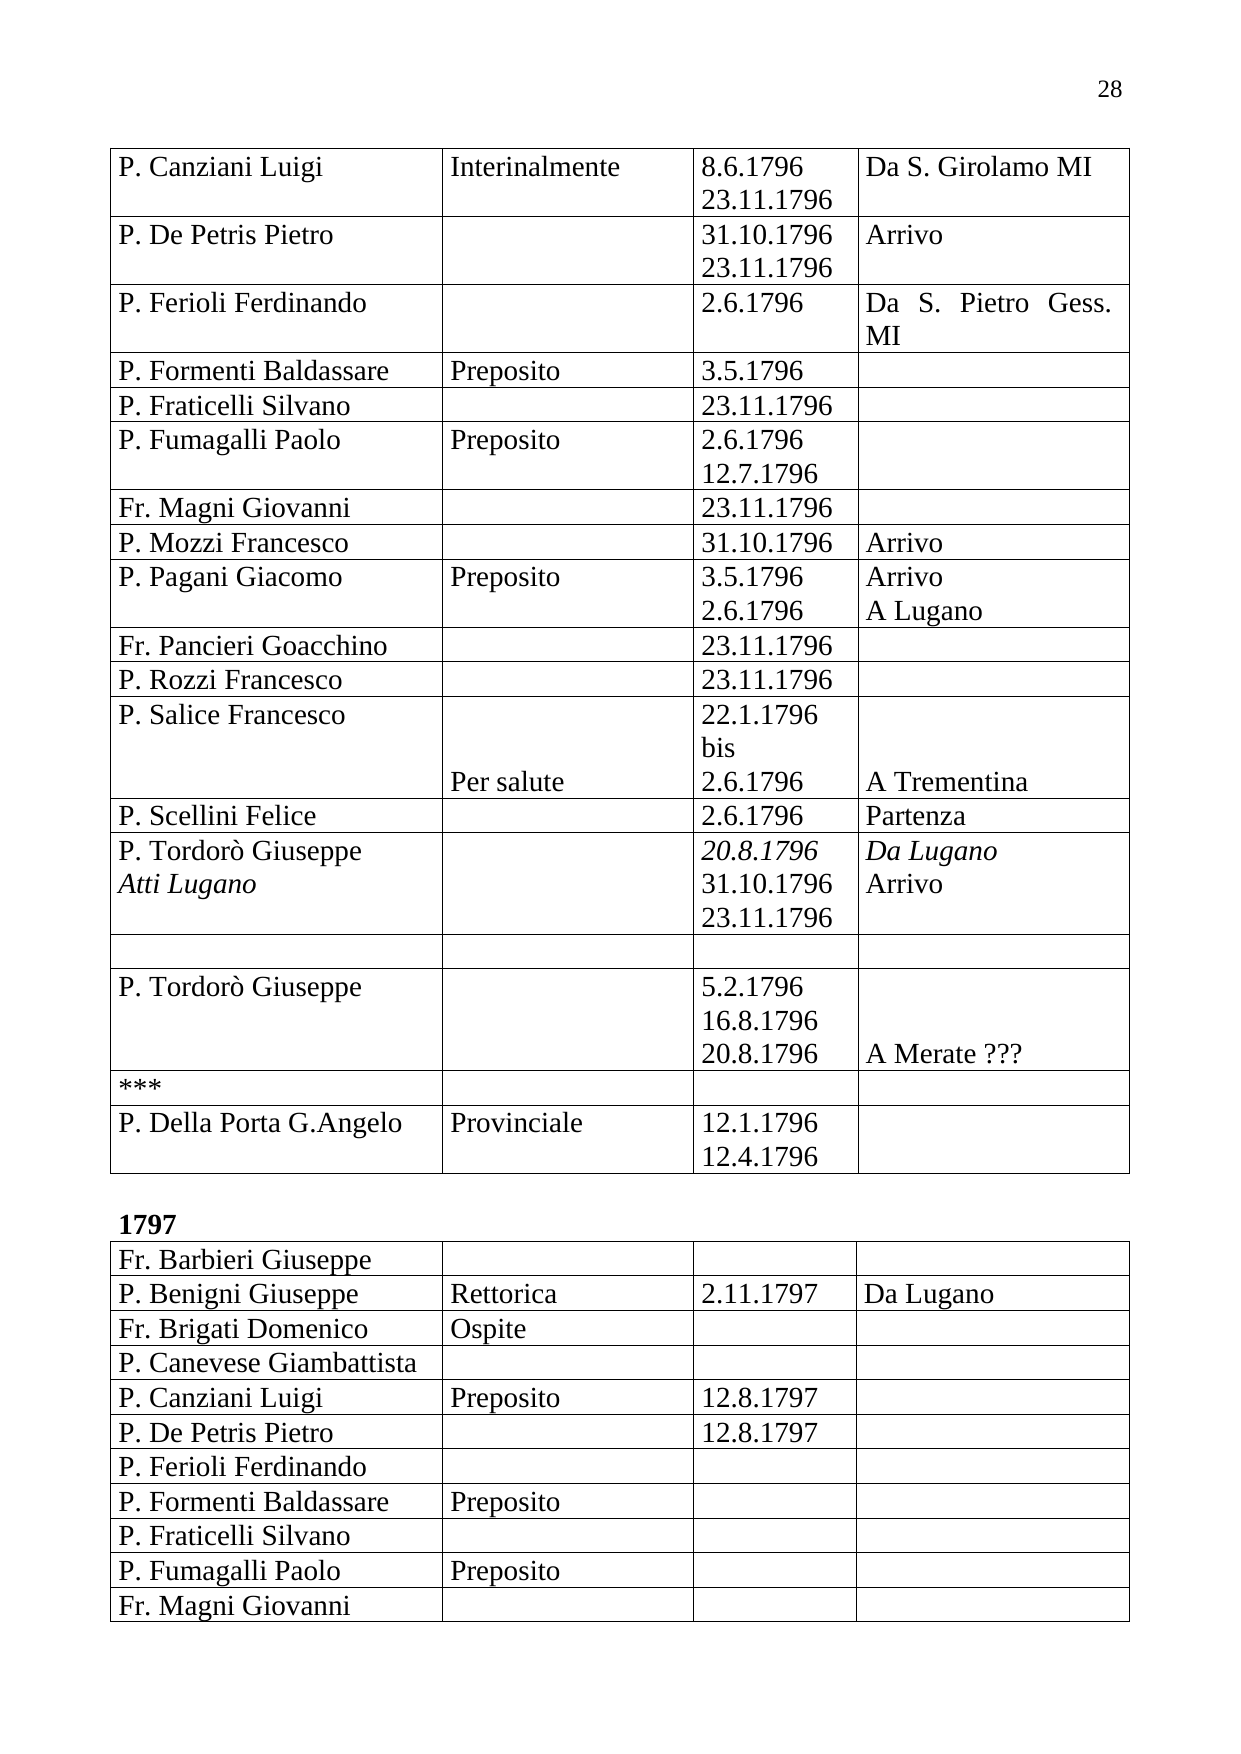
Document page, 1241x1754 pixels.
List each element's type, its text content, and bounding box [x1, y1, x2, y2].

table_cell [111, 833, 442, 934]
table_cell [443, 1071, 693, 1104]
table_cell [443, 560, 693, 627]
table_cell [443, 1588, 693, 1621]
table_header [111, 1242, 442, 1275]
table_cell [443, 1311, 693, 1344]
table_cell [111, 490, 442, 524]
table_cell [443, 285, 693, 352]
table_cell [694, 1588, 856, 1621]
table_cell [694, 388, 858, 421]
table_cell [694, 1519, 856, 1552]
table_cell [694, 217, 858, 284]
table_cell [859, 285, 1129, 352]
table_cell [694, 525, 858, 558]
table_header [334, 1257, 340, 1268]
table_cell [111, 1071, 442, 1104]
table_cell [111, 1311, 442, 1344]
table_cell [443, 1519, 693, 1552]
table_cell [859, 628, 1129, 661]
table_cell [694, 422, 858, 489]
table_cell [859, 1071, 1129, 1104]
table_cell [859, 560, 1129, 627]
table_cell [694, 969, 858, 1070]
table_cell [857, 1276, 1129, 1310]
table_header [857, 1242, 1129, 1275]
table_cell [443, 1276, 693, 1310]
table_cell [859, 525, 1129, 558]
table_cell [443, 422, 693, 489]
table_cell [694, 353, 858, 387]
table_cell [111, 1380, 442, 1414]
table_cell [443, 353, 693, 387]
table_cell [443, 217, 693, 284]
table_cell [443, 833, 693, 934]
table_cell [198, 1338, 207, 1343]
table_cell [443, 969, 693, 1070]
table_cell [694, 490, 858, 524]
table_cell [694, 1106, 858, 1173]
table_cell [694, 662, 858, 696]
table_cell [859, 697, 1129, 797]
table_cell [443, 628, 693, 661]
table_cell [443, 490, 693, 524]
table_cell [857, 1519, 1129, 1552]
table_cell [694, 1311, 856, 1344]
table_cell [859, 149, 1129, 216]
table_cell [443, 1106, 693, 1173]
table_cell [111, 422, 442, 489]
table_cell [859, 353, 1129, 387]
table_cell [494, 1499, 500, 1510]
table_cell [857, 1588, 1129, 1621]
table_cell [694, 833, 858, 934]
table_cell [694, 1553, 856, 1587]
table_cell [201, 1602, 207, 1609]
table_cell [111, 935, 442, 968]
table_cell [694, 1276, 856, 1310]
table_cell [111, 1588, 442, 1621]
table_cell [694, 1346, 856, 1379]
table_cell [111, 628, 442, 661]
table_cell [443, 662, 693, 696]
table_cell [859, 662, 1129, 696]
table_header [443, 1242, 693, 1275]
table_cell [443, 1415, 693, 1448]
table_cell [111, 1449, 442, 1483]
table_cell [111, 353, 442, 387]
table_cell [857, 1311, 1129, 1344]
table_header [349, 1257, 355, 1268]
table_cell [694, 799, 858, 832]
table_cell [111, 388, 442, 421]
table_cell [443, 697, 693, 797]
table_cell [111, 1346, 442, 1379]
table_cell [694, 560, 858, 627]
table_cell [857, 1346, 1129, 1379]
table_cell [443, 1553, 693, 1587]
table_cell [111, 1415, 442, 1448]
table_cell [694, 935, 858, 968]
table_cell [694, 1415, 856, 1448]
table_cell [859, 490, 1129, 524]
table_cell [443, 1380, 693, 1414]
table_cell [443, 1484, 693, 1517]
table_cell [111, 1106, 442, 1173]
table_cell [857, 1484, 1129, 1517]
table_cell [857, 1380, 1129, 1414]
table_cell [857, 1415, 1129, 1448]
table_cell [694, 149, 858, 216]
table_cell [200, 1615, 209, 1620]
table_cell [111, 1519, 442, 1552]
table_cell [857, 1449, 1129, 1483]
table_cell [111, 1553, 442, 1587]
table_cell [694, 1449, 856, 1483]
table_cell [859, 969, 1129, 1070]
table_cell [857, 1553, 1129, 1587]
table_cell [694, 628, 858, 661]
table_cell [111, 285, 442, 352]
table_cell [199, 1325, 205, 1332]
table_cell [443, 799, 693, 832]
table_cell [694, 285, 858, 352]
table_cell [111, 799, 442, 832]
text 1797 [118, 1207, 1112, 1241]
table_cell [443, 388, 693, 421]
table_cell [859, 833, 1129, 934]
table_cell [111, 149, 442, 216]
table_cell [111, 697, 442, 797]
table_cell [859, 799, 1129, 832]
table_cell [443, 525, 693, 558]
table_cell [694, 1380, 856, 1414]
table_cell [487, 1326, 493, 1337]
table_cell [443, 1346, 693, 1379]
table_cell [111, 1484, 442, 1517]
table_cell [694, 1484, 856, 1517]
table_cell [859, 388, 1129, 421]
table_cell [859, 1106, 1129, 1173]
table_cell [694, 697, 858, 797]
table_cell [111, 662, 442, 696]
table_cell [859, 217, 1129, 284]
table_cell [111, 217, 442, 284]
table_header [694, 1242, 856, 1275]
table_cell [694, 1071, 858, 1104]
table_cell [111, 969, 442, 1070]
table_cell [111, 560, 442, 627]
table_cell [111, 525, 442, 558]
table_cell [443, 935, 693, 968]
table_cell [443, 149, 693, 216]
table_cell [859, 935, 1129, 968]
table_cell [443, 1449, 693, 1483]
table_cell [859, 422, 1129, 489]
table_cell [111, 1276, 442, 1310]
